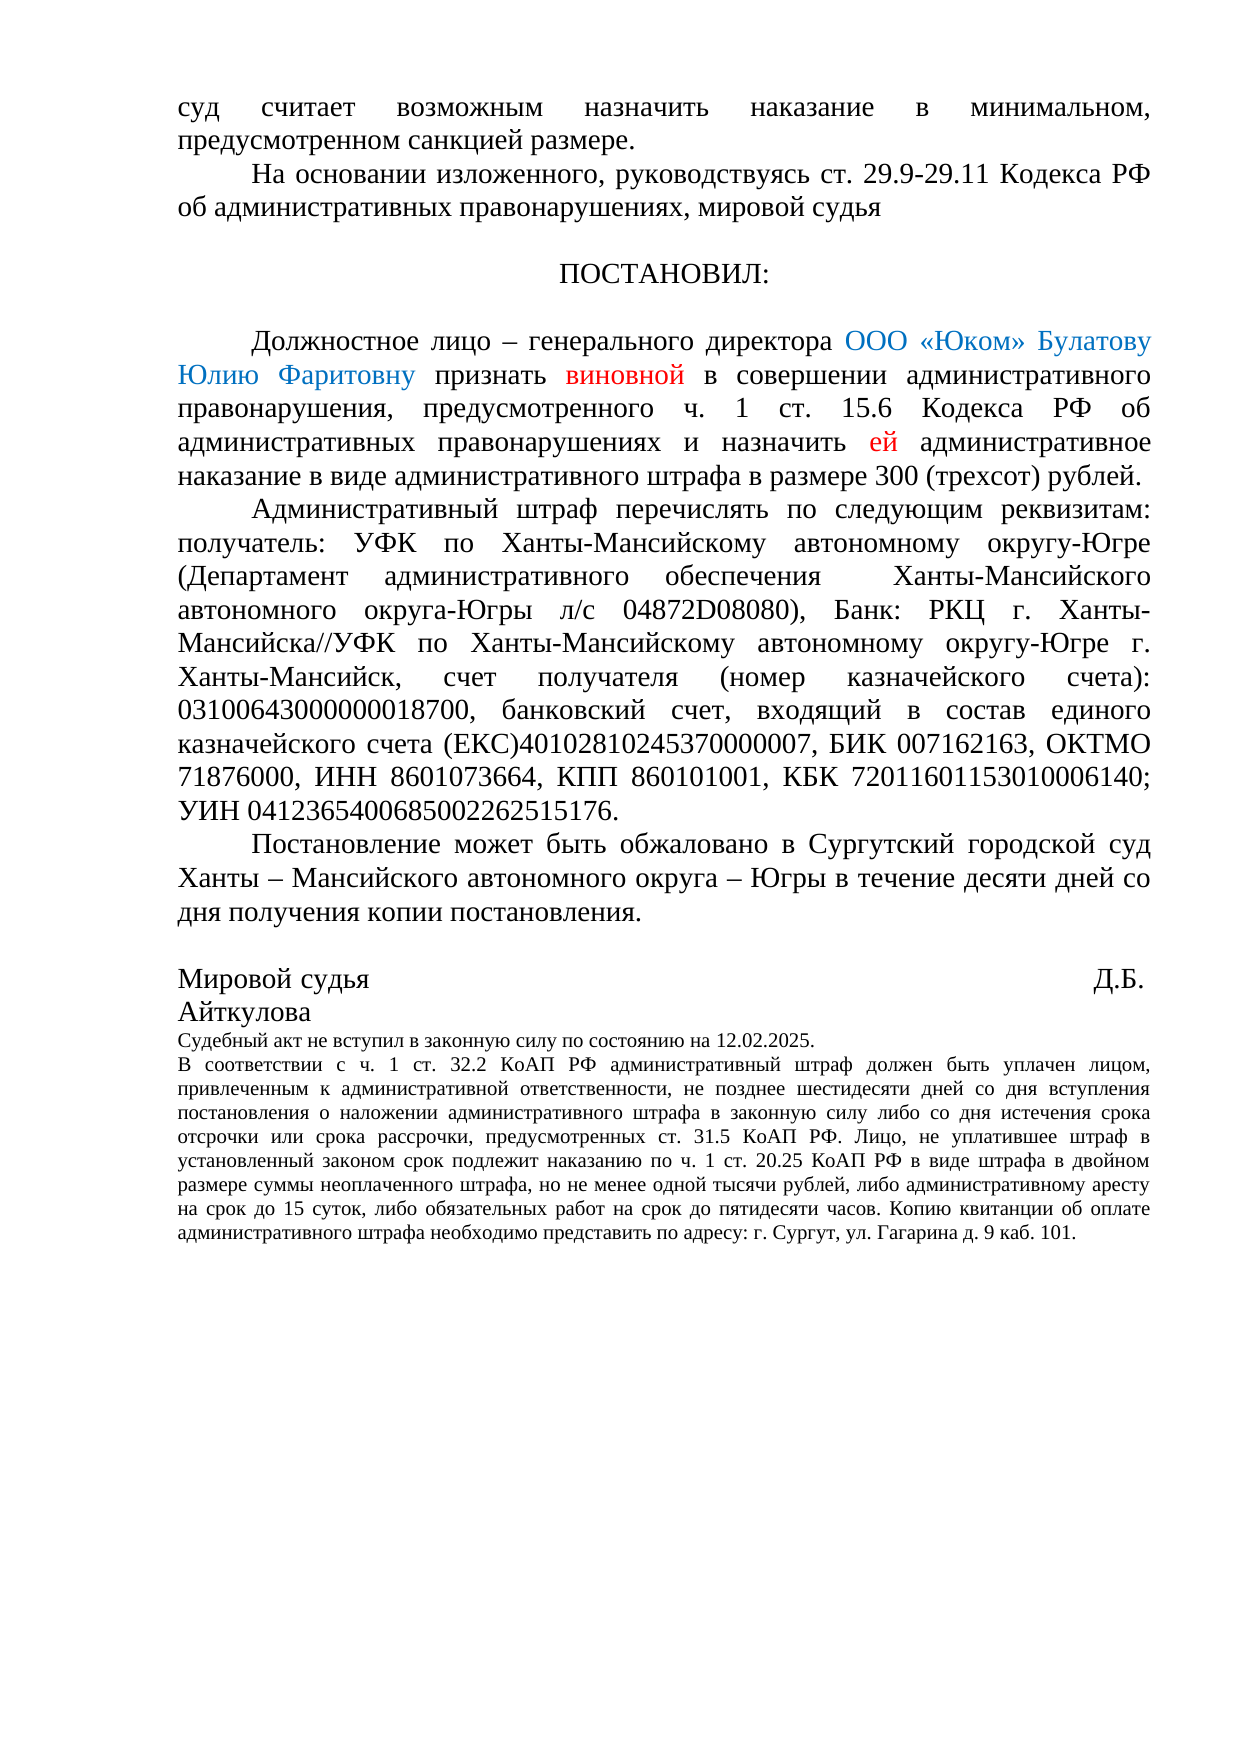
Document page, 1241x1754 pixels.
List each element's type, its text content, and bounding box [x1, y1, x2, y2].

text В соответствии с ч. 1 ст. 32.2 КоАП РФ административный штраф должен быть уплачен лицом, привлеченным к административной ответственности, не позднее шестидесяти дней со дня вступления постановления о наложении административного штрафа в законную силу либо со дня истечения срока отсрочки или срока рассрочки, предусмотренных ст. 31.5 КоАП РФ. Лицо, не уплатившее штраф в установленный законом срок подлежит наказанию по ч. 1 ст. 20.25 КоАП РФ в виде штрафа в двойном размере суммы неоплаченного штрафа, но не менее одной тысячи рублей, либо административному аресту на срок до 15 суток, либо обязательных работ на срок до пятидесяти часов. Копию квитанции об оплате административного штрафа необходимо представить по адресу: г. Сургут, ул. Гагарина д. 9 каб. 101. [177, 1052, 1152, 1244]
text На основании изложенного, руководствуясь ст. 29.9-29.11 Кодекса РФ об административных правонарушениях, мировой судья [177, 156, 1152, 223]
text ПОСТАНОВИЛ: [177, 256, 1152, 290]
text Постановление может быть обжаловано в Сургутский городской суд Ханты – Мансийского автономного округа – Югры в течение десяти дней со дня получения копии постановления. [177, 827, 1152, 927]
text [177, 89, 1152, 156]
text Должностное лицо – генерального директора ООО «Юком» Булатову Юлию Фаритовну признать виновной в совершении административного правонарушения, предусмотренного ч. 1 ст. 15.6 Кодекса РФ об административных правонарушениях и назначить ей административное наказание в виде административного штрафа в размере 300 (трехсот) рублей. [177, 323, 1152, 491]
text Административный штраф перечислять по следующим реквизитам: получатель: УФК по Ханты-Мансийскому автономному округу-Югре (Департамент административного обеспечения Ханты-Мансийского автономного округа-Югры л/с 04872D08080), Банк: РКЦ г. Ханты-Мансийска//УФК по Ханты-Мансийскому автономному округу-Югре г. Ханты-Мансийск, счет получателя (номер казначейского счета): 03100643000000018700, банковский счет, входящий в состав единого казначейского счета (ЕКС)40102810245370000007, БИК 007162163, ОКТМО 71876000, ИНН 8601073664, КПП 860101001, КБК 72011601153010006140; УИН 0412365400685002262515176. [177, 491, 1152, 827]
text Судебный акт не вступил в законную силу по состоянию на 12.02.2025. [177, 1028, 1152, 1052]
text Мировой судья Д.Б. Айткулова [177, 961, 1152, 1028]
